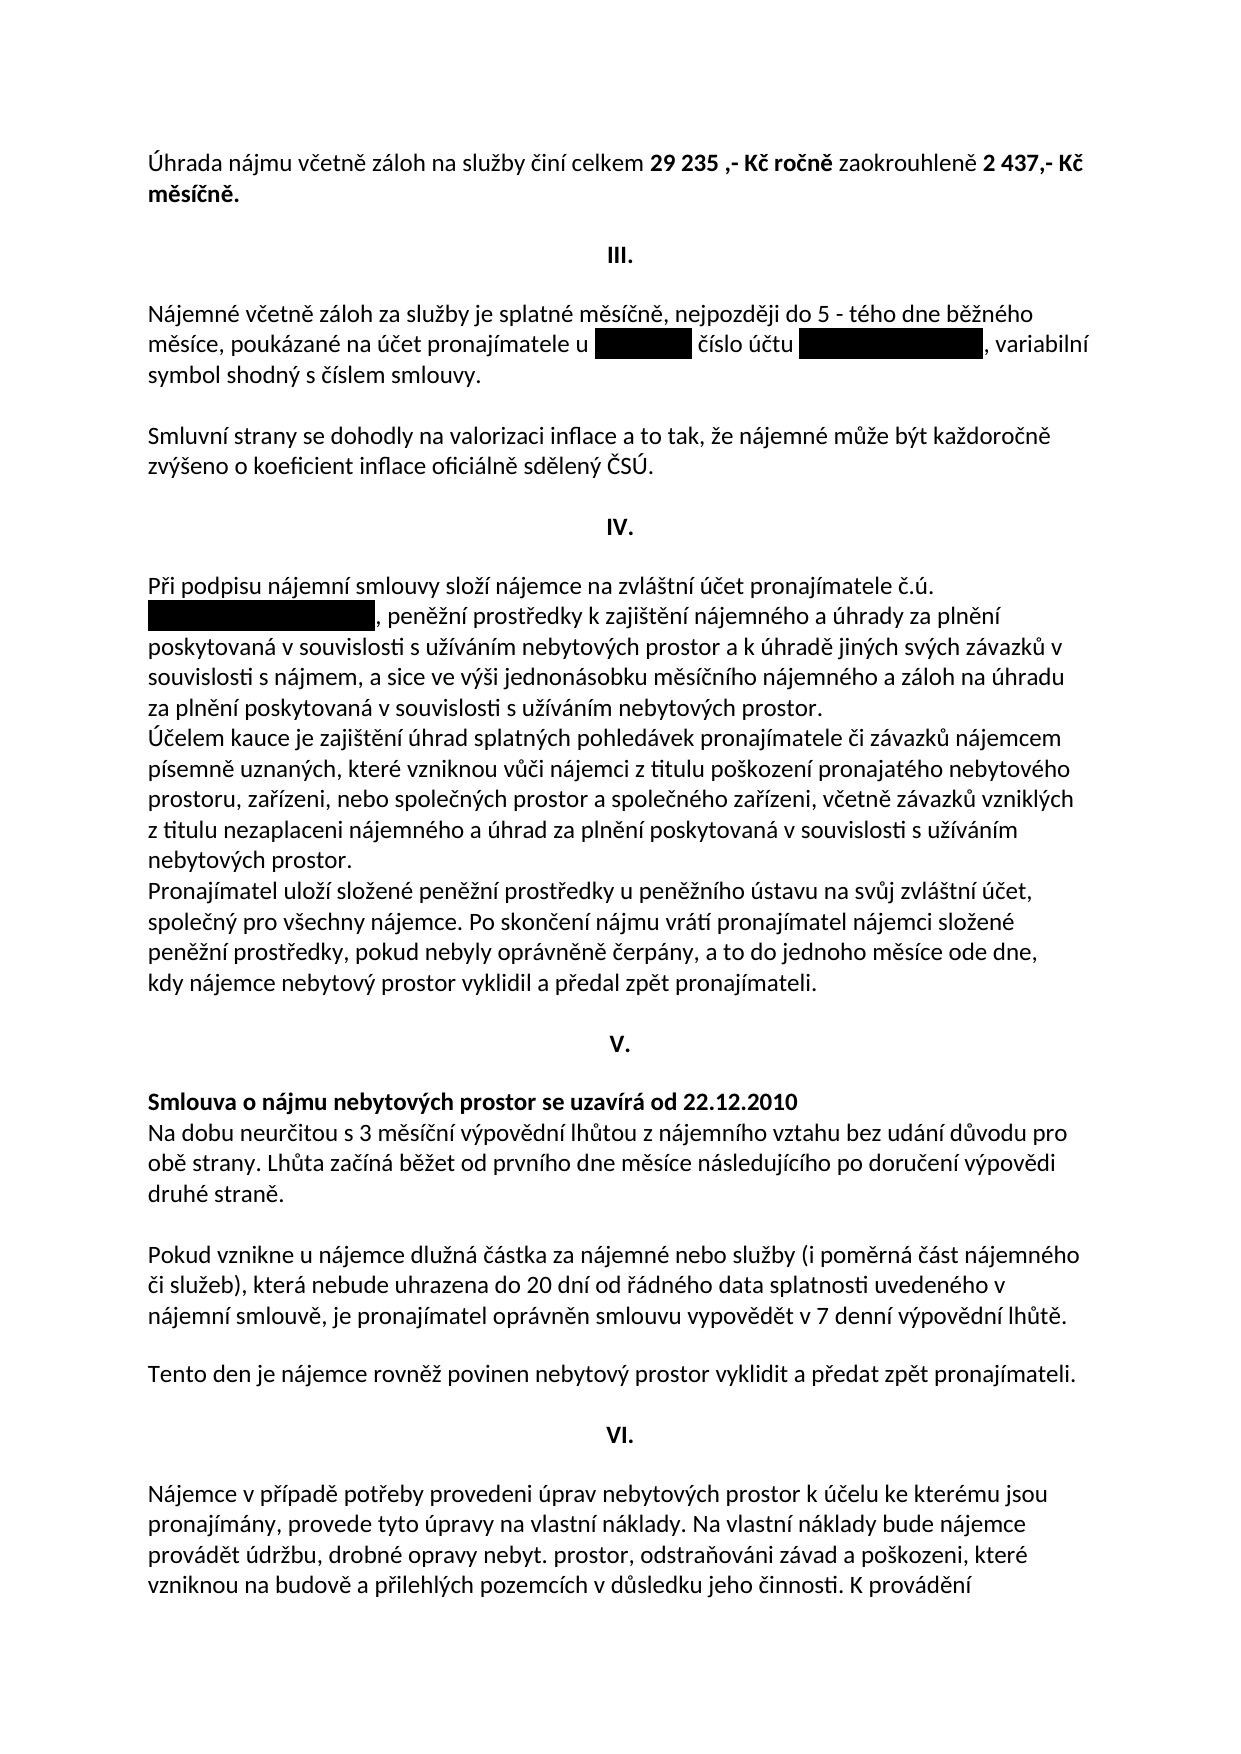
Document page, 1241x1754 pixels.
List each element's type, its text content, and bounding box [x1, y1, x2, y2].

text V. [148, 997, 1093, 1086]
text VI. [148, 1389, 1093, 1478]
text Smluvní strany se dohodly na valorizaci inflace a to tak, že nájemné může být každoročně zvýšeno o koeficient inflace oficiálně sdělený ČSÚ. [148, 389, 1093, 481]
text z titulu nezaplaceni nájemného a úhrad za plnění poskytovaná v souvislosti s užíváním nebytových prostor. Pronajímatel uloží složené peněžní prostředky u peněžního ústavu na svůj zvláštní účet, společný pro všechny nájemce. Po skončení nájmu vrátí pronajímatel nájemci složené peněžní prostředky, pokud nebyly oprávněně čerpány, a to do jednoho měsíce ode dne, kdy nájemce nebytový prostor vyklidil a předal zpět pronajímateli. [148, 814, 1093, 997]
text Smlouva o nájmu nebytových prostor se uzavírá od 22.12.2010 Na dobu neurčitou s 3 měsíční výpovědní lhůtou z nájemního vztahu bez udání důvodu pro obě strany. Lhůta začíná běžet od prvního dne měsíce následujícího po doručení výpovědi druhé straně. [148, 1086, 1093, 1208]
text Pokud vznikne u nájemce dlužná částka za nájemné nebo služby (i poměrná část nájemného či služeb), která nebude uhrazena do 20 dní od řádného data splatnosti uvedeného v nájemní smlouvě, je pronajímatel oprávněn smlouvu vypovědět v 7 denní výpovědní lhůtě. [148, 1208, 1093, 1358]
text Nájemné včetně záloh za služby je splatné měsíčně, nejpozději do 5 - tého dne běžného měsíce, poukázané na účet pronajímatele u xxxxxxxxx číslo účtu xxxxxxxxxxxxxxxxx, variabilní symbol shodný s číslem smlouvy. [148, 298, 1093, 389]
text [148, 1478, 1093, 1600]
text Při podpisu nájemní smlouvy složí nájemce na zvláštní účet pronajímatele č.ú. xxxxxxxxxxxxxxxxxxxxx, peněžní prostředky k zajištění nájemného a úhrady za plnění poskytovaná v souvislosti s užíváním nebytových prostor a k úhradě jiných svých závazků v souvislosti s nájmem, a sice ve výši jednonásobku měsíčního nájemného a záloh na úhradu za plnění poskytovaná v souvislosti s užíváním nebytových prostor. Účelem kauce je zajištění úhrad splatných pohledávek pronajímatele či závazků nájemcem písemně uznaných, které vzniknou vůči nájemci z titulu poškození pronajatého nebytového prostoru, zařízeni, nebo společných prostor a společného zařízeni, včetně závazků vzniklých [148, 570, 1093, 814]
text III. [148, 209, 1093, 298]
text Tento den je nájemce rovněž povinen nebytový prostor vyklidit a předat zpět pronajímateli. [148, 1358, 1093, 1389]
text IV. [148, 481, 1093, 570]
text Úhrada nájmu včetně záloh na služby činí celkem 29 235 ,- Kč ročně zaokrouhleně 2 437,- Kč měsíčně. [148, 148, 1093, 209]
